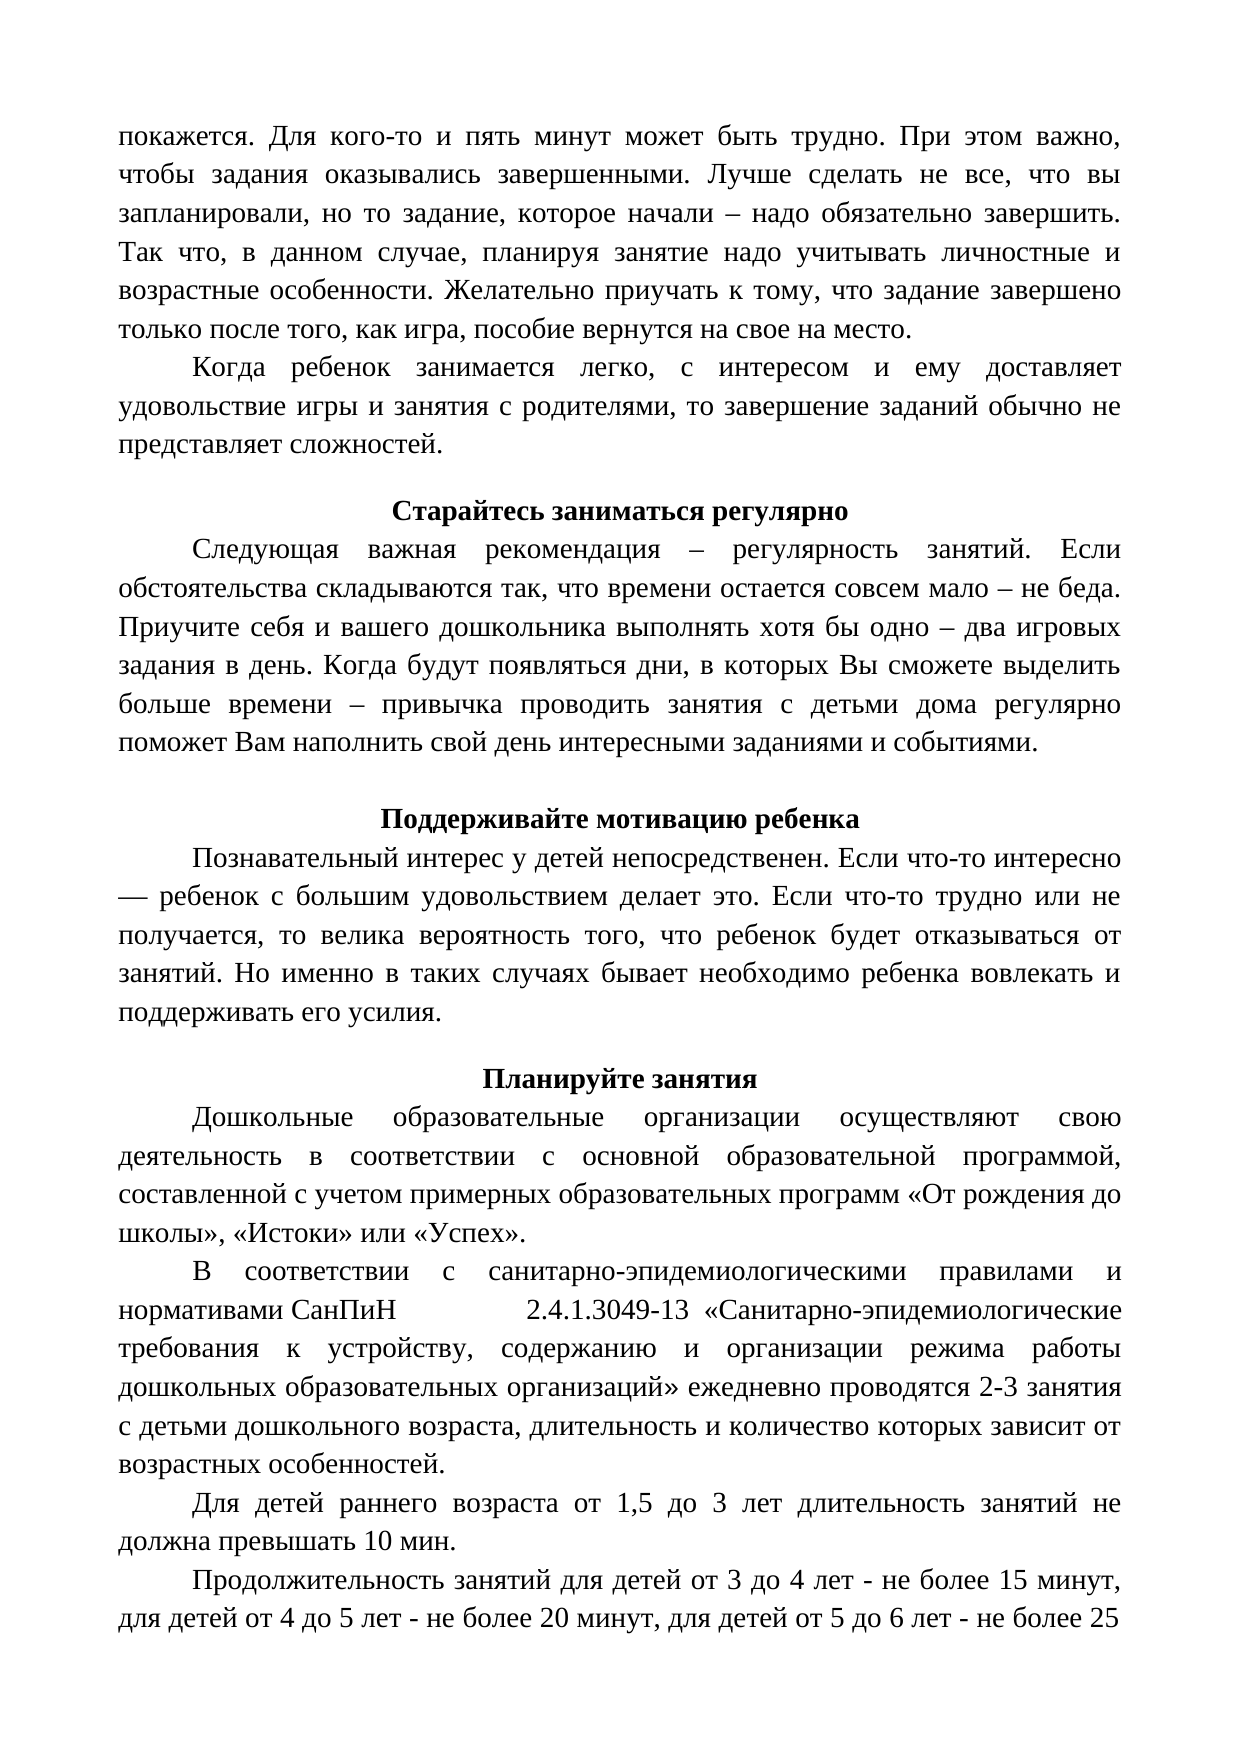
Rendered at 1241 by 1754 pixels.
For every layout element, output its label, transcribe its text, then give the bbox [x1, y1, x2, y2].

text Поддерживайте мотивацию ребенка [118, 801, 1122, 835]
text Старайтесь заниматься регулярно [118, 493, 1122, 527]
text В соответствии с санитарно-эпидемиологическими правилами и нормативами СанПиН 2.4.1.3049-13 «Санитарно-эпидемиологические требования к устройству, содержанию и организации режима работы дошкольных образовательных организаций» ежедневно проводятся 2-3 занятия с детьми дошкольного возраста, длительность и количество которых зависит от возрастных особенностей. [118, 1364, 1122, 1480]
text Когда ребенок занимается легко, с интересом и ему доставляет удовольствие игры и занятия с родителями, то завершение заданий обычно не представляет сложностей. [118, 349, 1122, 460]
text Для детей раннего возраста от 1,5 до 3 лет длительность занятий не должна превышать 10 мин. [118, 1485, 1122, 1557]
text Познавательный интерес у детей непосредственен. Если что-то интересно — ребенок с большим удовольствием делает это. Если что-то трудно или не получается, то велика вероятность того, что ребенок будет отказываться от занятий. Но именно в таких случаях бывает необходимо ребенка вовлекать и поддерживать его усилия. [118, 840, 1122, 1028]
text Планируйте занятия [118, 1061, 1122, 1094]
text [118, 1562, 1122, 1634]
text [118, 118, 1122, 344]
text В соответствии с санитарно-эпидемиологическими правилами и нормативами СанПиН 2.4.1.3049-13 «Санитарно-эпидемиологические требования к устройству, содержанию и организации режима работы дошкольных образовательных организаций» ежедневно проводятся 2-3 занятия с детьми дошкольного возраста, длительность и количество которых зависит от возрастных особенностей. [118, 1253, 1122, 1331]
text Дошкольные образовательные организации осуществляют свою деятельность в соответствии с основной образовательной программой, составленной с учетом примерных образовательных программ «От рождения до школы», «Истоки» или «Успех». [118, 1099, 1122, 1248]
text Следующая важная рекомендация – регулярность занятий. Если обстоятельства складываются так, что времени остается совсем мало – не беда. Приучите себя и вашего дошкольника выполнять хотя бы одно – два игровых задания в день. Когда будут появляться дни, в которых Вы сможете выделить больше времени – привычка проводить занятия с детьми дома регулярно поможет Вам наполнить свой день интересными заданиями и событиями. [118, 532, 1122, 758]
